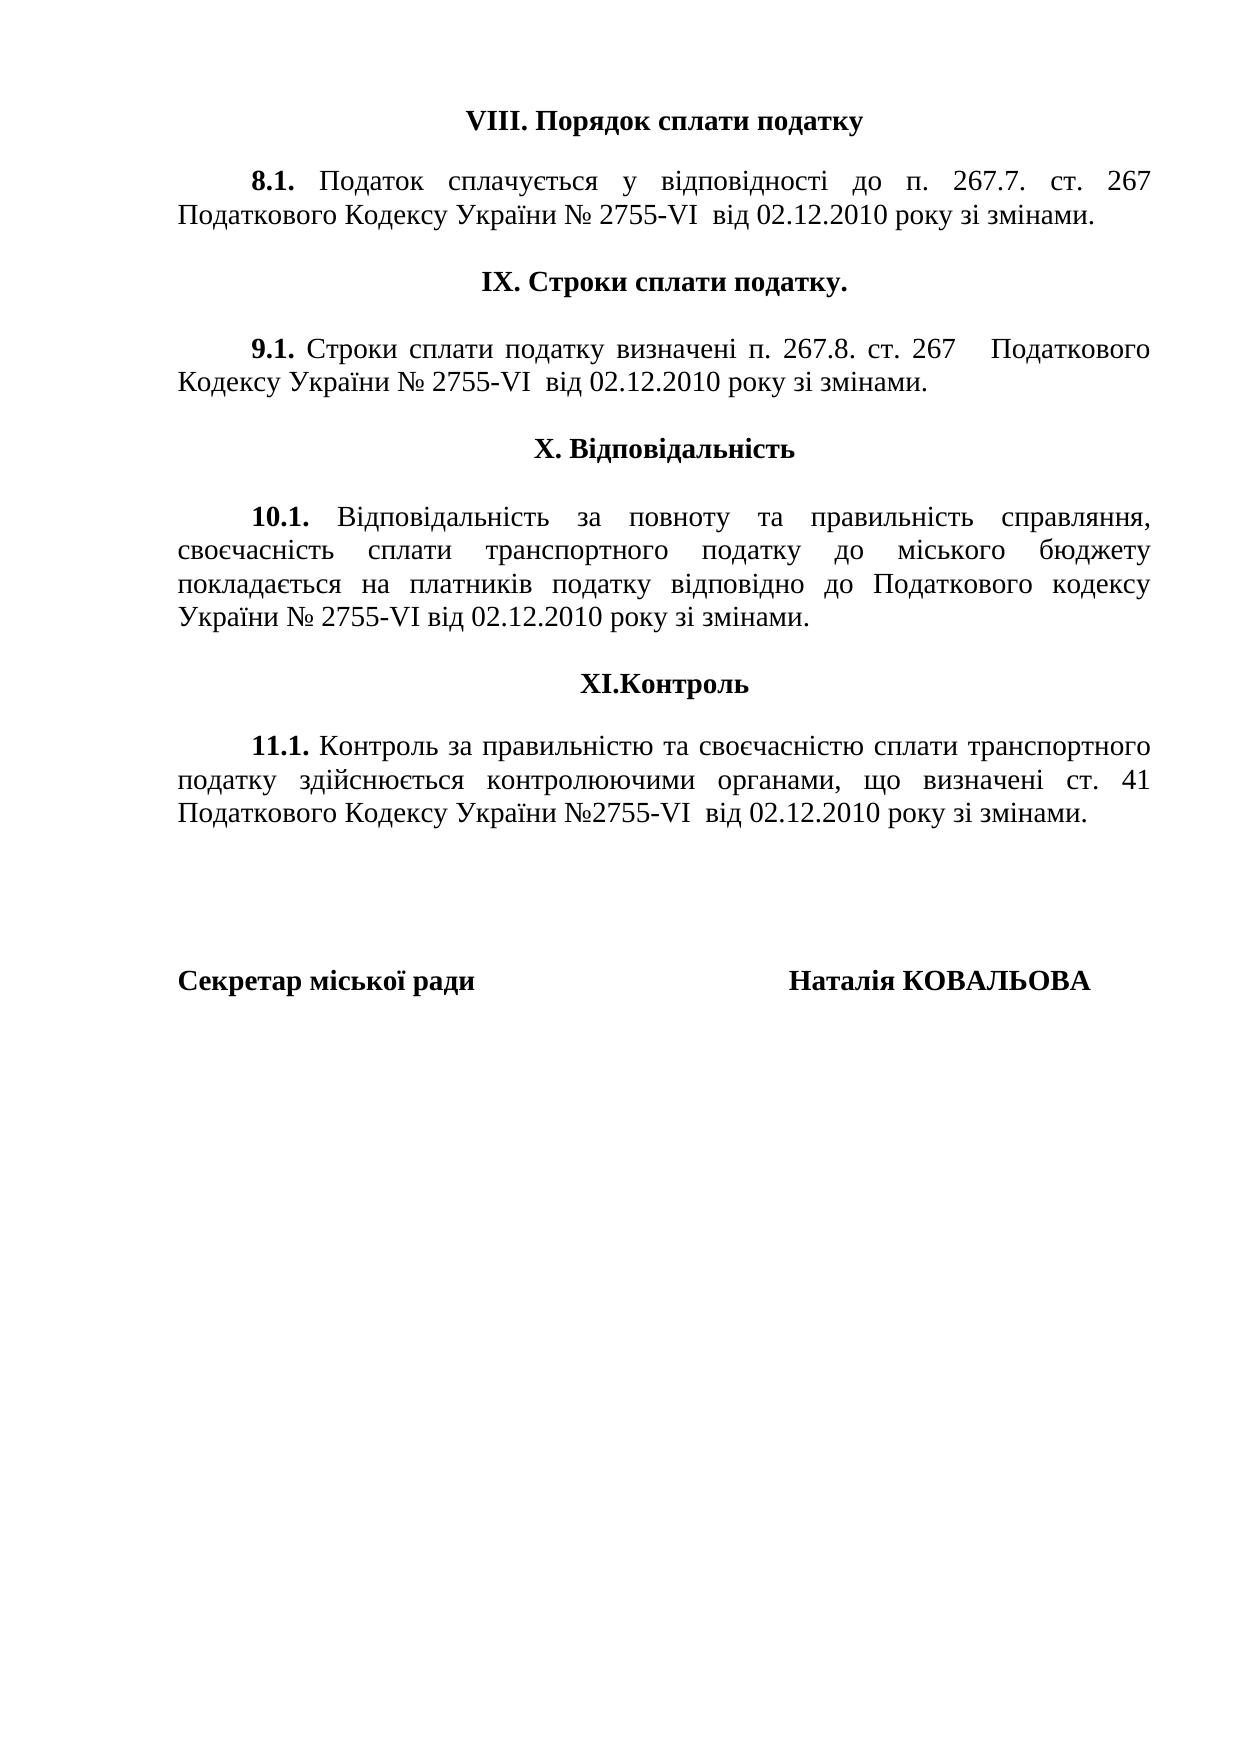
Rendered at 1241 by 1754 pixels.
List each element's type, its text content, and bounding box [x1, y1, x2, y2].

text 8.1. Податок сплачується у відповідності до п. 267.7. ст. 267 Податкового Кодексу України № 2755-VІ від 02.12.2010 року зі змінами. [177, 163, 1152, 230]
text ХІ.Контроль [177, 666, 1152, 728]
text 9.1. Строки сплати податку визначені п. 267.8. ст. 267 Податкового Кодексу України № 2755-VІ від 02.12.2010 року зі змінами. [177, 331, 1152, 398]
text IX. Строки сплати податку. [177, 264, 1152, 297]
text Секретар міської ради Наталія КОВАЛЬОВА [177, 963, 1152, 997]
text VIII. Порядок сплати податку [177, 103, 1152, 137]
text 11.1. Контроль за правильністю та своєчасністю сплати транспортного податку здійснюється контролюючими органами, що визначені ст. 41 Податкового Кодексу України №2755-VІ від 02.12.2010 року зі змінами. [177, 728, 1152, 829]
text 10.1. Відповідальність за повноту та правильність справляння, своєчасність сплати транспортного податку до міського бюджету покладається на платників податку відповідно до Податкового кодексу України № 2755-VІ від 02.12.2010 року зі змінами. [177, 499, 1152, 633]
text X. Відповідальність [177, 432, 1152, 465]
